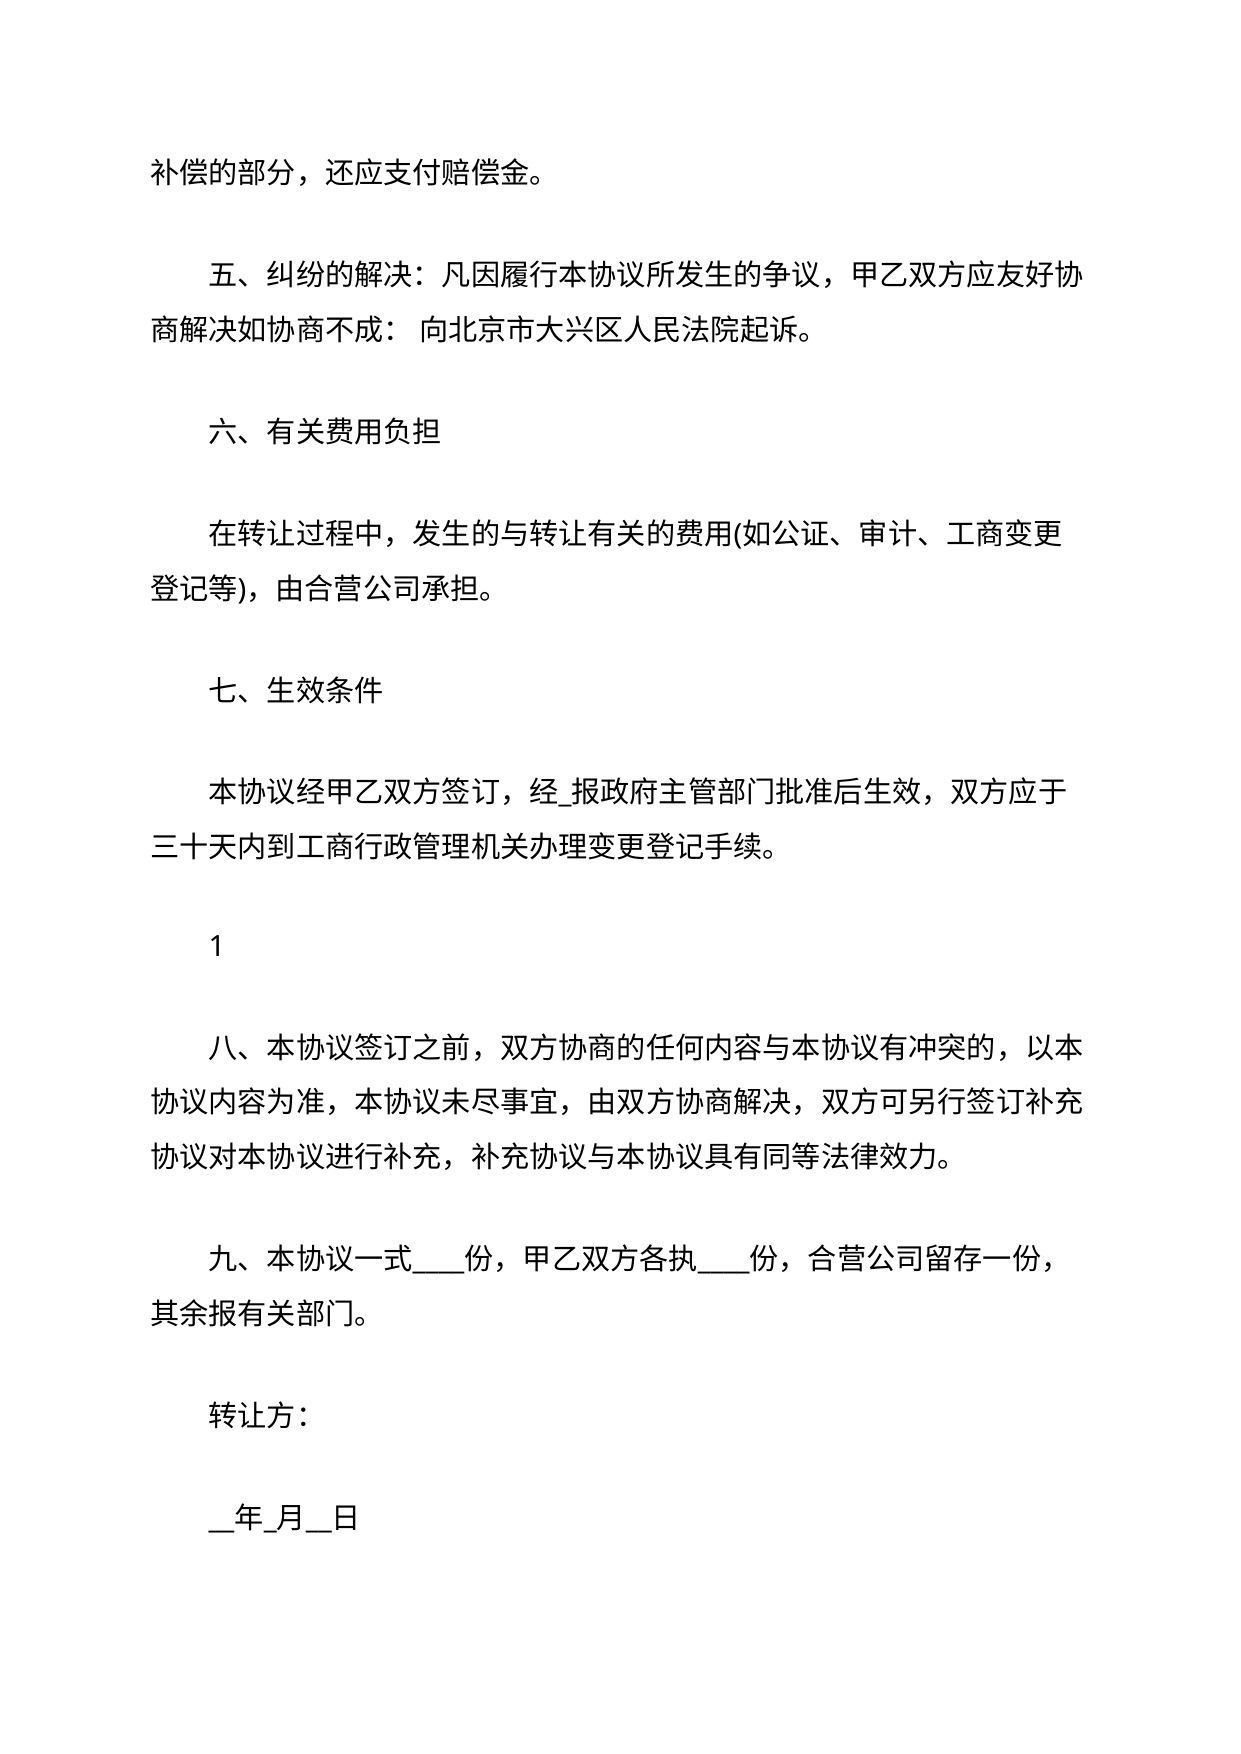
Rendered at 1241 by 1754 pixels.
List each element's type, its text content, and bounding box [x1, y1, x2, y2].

text 五、纠纷的解决：凡因履行本协议所发生的争议，甲乙双方应友好协商解决如协商不成： 向北京市大兴区人民法院起诉。 [150, 252, 1090, 349]
text 七、生效条件 [150, 667, 1090, 709]
text 1 [150, 926, 1090, 965]
text __年_月__日 [150, 1494, 1090, 1537]
text 八、本协议签订之前，双方协商的任何内容与本协议有冲突的，以本协议内容为准，本协议未尽事宜，由双方协商解决，双方可另行签订补充协议对本协议进行补充，补充协议与本协议具有同等法律效力。 [150, 1024, 1090, 1176]
text 转让方： [150, 1392, 1090, 1435]
text 六、有关费用负担 [150, 408, 1090, 451]
text 本协议经甲乙双方签订，经_报政府主管部门批准后生效，双方应于三十天内到工商行政管理机关办理变更登记手续。 [150, 769, 1090, 866]
text 在转让过程中，发生的与转让有关的费用(如公证、审计、工商变更登记等)，由合营公司承担。 [150, 510, 1090, 608]
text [150, 150, 1090, 192]
text 九、本协议一式____份，甲乙双方各执____份，合营公司留存一份，其余报有关部门。 [150, 1236, 1090, 1333]
